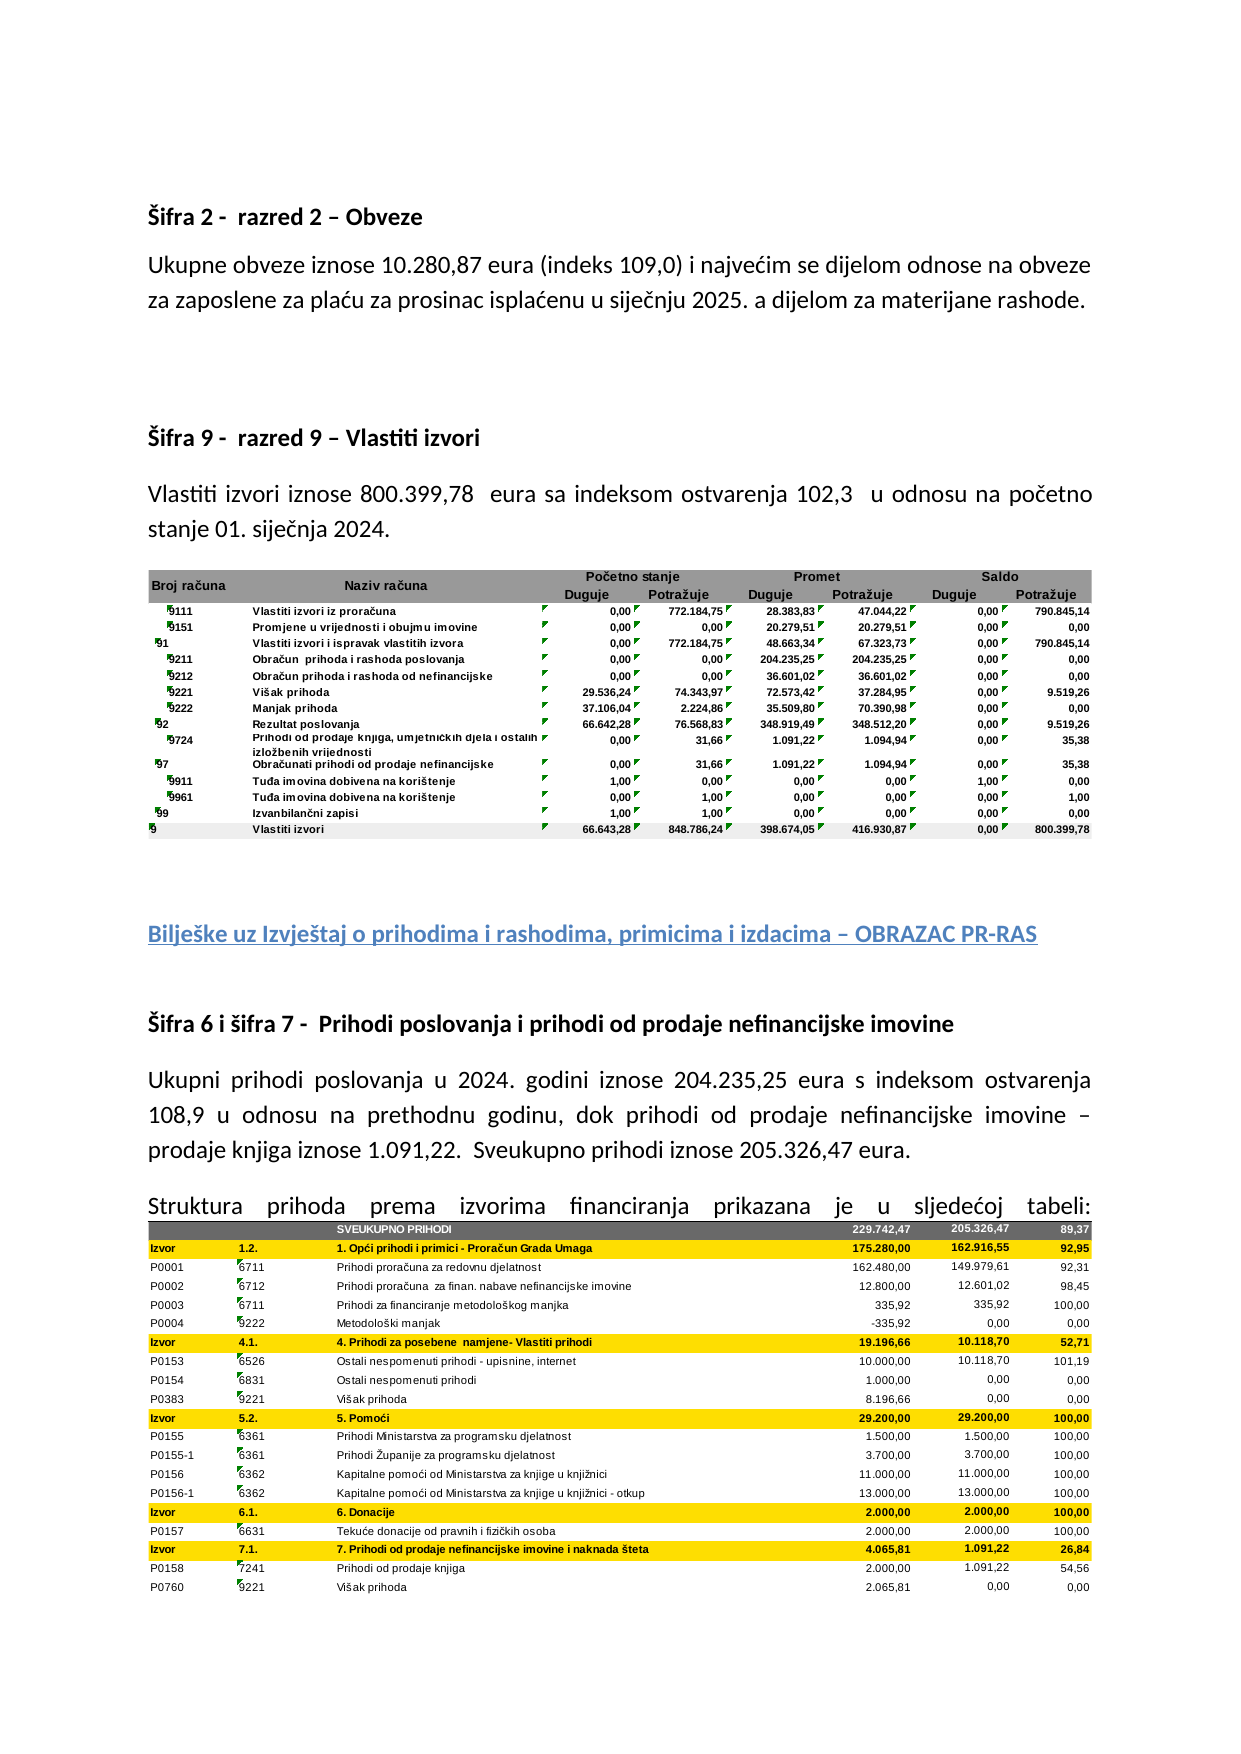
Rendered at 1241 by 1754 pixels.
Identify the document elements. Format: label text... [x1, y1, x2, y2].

text Šifra 2 - razred 2 – Obveze [148, 202, 1093, 232]
text Šifra 6 i šifra 7 - Prihodi poslovanja i prihodi od prodaje nefinancijske imovine [148, 1008, 1093, 1039]
text Šifra 9 - razred 9 – Vlastiti izvori [148, 422, 1093, 453]
text Ukupni prihodi poslovanja u 2024. godini iznose 204.235,25 eura s indeksom ostvarenja 108,9 u odnosu na prethodnu godinu, dok prihodi od prodaje nefinancijske imovine – prodaje knjiga iznose 1.091,22. Sveukupno prihodi iznose 205.326,47 eura. [148, 1064, 1093, 1165]
text Ukupne obveze iznose 10.280,87 eura (indeks 109,0) i najvećim se dijelom odnose na obveze za zaposlene za plaću za prosinac isplaćenu u siječnju 2025. a dijelom za materijane rashode. [148, 249, 1093, 314]
text Vlastiti izvori iznose 800.399,78 eura sa indeksom ostvarenja 102,3 u odnosu na početno stanje 01. siječnja 2024. [148, 478, 1093, 544]
text Struktura prihoda prema izvorima financiranja prikazana je u sljedećoj tabeli: [148, 1190, 1093, 1598]
text Bilješke uz Izvještaj o prihodima i rashodima, primicima i izdacima – OBRAZAC PR-RAS [148, 918, 1093, 948]
